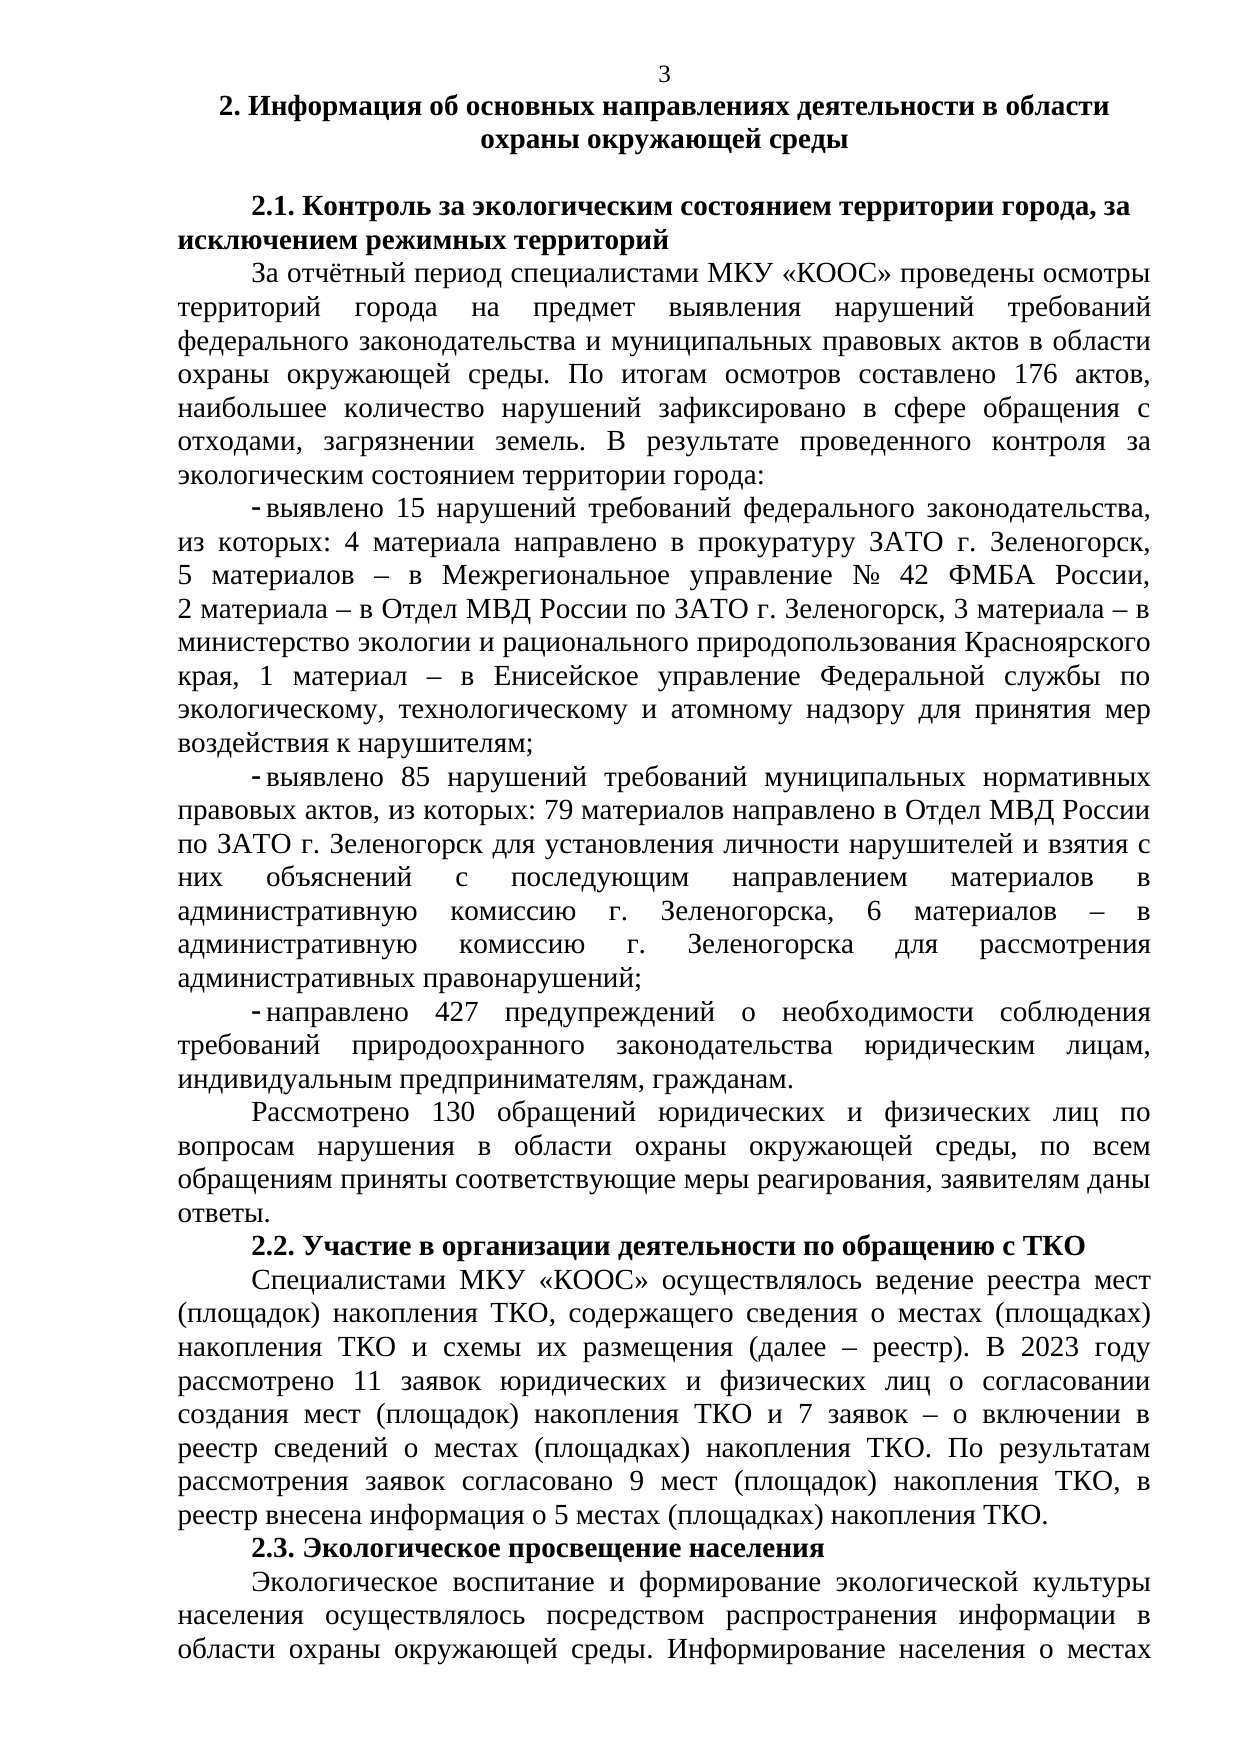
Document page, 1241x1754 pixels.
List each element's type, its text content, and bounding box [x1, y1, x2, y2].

title 2.1. Контроль за экологическим состоянием территории города, за исключением режимных территорий [177, 188, 1152, 256]
text 2.2. Участие в организации деятельности по обращению с ТКО [177, 1228, 1152, 1262]
list выявлено 15 нарушений требований федерального законодательства, из которых: 4 материала направлено в прокуратуру ЗАТО г. Зеленогорск, 5 материалов – в Межрегиональное управление № 42 ФМБА России, 2 материала – в Отдел МВД России по ЗАТО г. Зеленогорск, 3 материала – в министерство экологии и рационального природопользования Красноярского края, 1 материал – в Енисейское управление Федеральной службы по экологическому, технологическому и атомному надзору для принятия мер воздействия к нарушителям; [177, 490, 1152, 759]
text Рассмотрено 130 обращений юридических и физических лиц по вопросам нарушения в области охраны окружающей среды, по всем обращениям приняты соответствующие меры реагирования, заявителям даны ответы. [177, 1094, 1152, 1228]
text За отчётный период специалистами МКУ «КООС» проведены осмотры территорий города на предмет выявления нарушений требований федерального законодательства и муниципальных правовых актов в области охраны окружающей среды. По итогам осмотров составлено 176 актов, наибольшее количество нарушений зафиксировано в сфере обращения с отходами, загрязнении земель. В результате проведенного контроля за экологическим состоянием территории города: [177, 256, 1152, 490]
list направлено 427 предупреждений о необходимости соблюдения требований природоохранного законодательства юридическим лицам, индивидуальным предпринимателям, гражданам. [177, 994, 1152, 1094]
list выявлено 85 нарушений требований муниципальных нормативных правовых актов, из которых: 79 материалов направлено в Отдел МВД России по ЗАТО г. Зеленогорск для установления личности нарушителей и взятия с них объяснений с последующим направлением материалов в административную комиссию г. Зеленогорска, 6 материалов – в административную комиссию г. Зеленогорска для рассмотрения административных правонарушений; [177, 759, 1152, 994]
text 2.3. Экологическое просвещение населения [177, 1530, 1152, 1564]
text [177, 1564, 1152, 1664]
list Специалистами МКУ «КООС» осуществлялось ведение реестра мест (площадок) накопления ТКО, содержащего сведения о местах (площадках) накопления ТКО и схемы их размещения (далее – реестр). В 2023 году рассмотрено 11 заявок юридических и физических лиц о согласовании создания мест (площадок) накопления ТКО и 7 заявок – о включении в реестр сведений о местах (площадках) накопления ТКО. По результатам рассмотрения заявок согласовано 9 мест (площадок) накопления ТКО, в реестр внесена информация о 5 местах (площадках) накопления ТКО. [177, 1262, 1152, 1530]
text 2. Информация об основных направлениях деятельности в области охраны окружающей среды [177, 88, 1152, 155]
